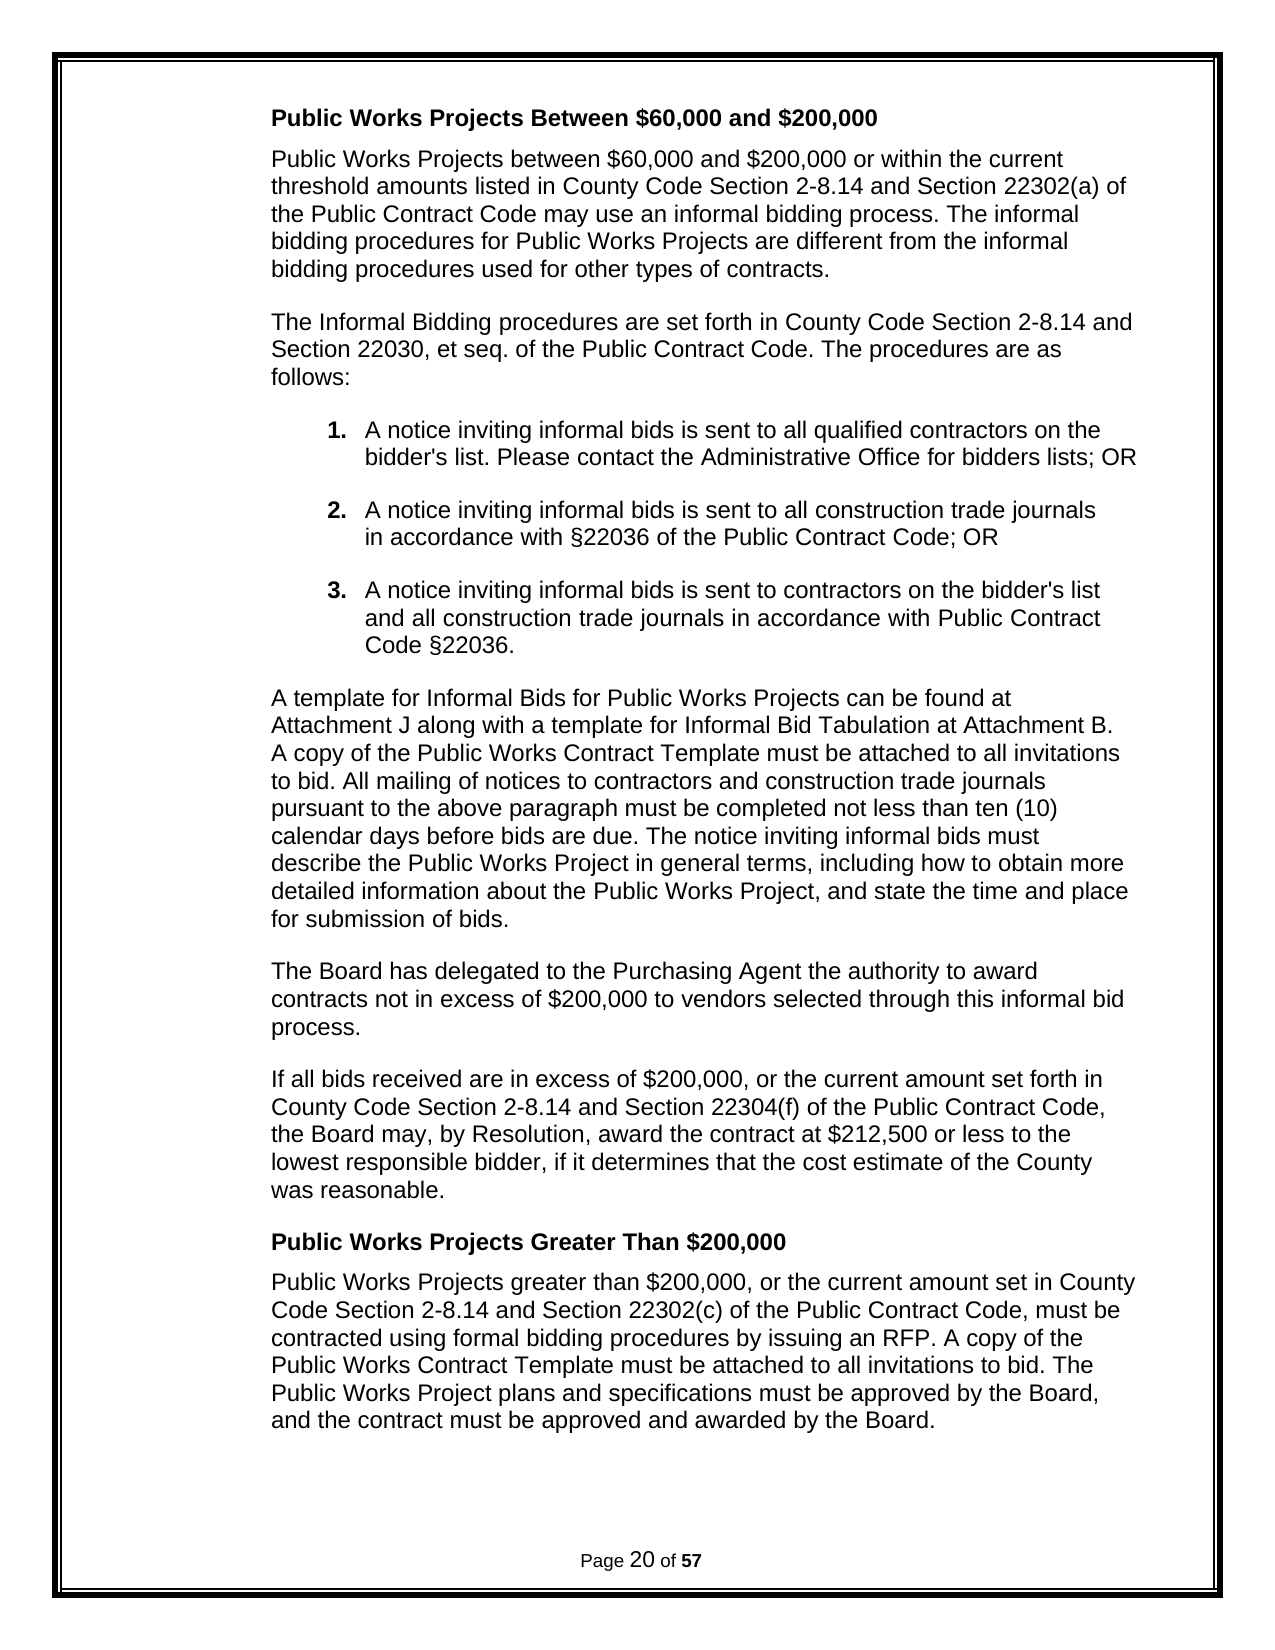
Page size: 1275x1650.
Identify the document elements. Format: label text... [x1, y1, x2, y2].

list A notice inviting informal bids is sent to contractors on the bidder's list and all construction trade journals in accordance with Public Contract Code §22036. [327, 576, 1102, 659]
text Public Works Projects between $60,000 and $200,000 or within the current threshold amounts listed in County Code Section 2-8.14 and Section 22302(a) of the Public Contract Code may use an informal bidding process. The informal bidding procedures for Public Works Projects are different from the informal bidding procedures used for other types of contracts. [271, 144, 1126, 282]
list A notice inviting informal bids is sent to all qualified contractors on the bidder's list. Please contact the Administrative Office for bidders lists; OR [327, 416, 1138, 471]
text The Board has delegated to the Purchasing Agent the authority to award contracts not in excess of $200,000 to vendors selected through this informal bid process. [271, 957, 1127, 1040]
text A template for Informal Bids for Public Works Projects can be found at Attachment J along with a template for Informal Bid Tabulation at Attachment B. A copy of the Public Works Contract Template must be attached to all invitations to bid. All mailing of notices to contractors and construction trade journals pursuant to the above paragraph must be completed not less than ten (10) calendar days before bids are due. The notice inviting informal bids must describe the Public Works Project in general terms, including how to obtain more detailed information about the Public Works Project, and state the time and place for submission of bids. [271, 684, 1128, 932]
text Public Works Projects greater than $200,000, or the current amount set in County Code Section 2-8.14 and Section 22302(c) of the Public Contract Code, must be contracted using formal bidding procedures by issuing an RFP. A copy of the Public Works Contract Template must be attached to all invitations to bid. The Public Works Project plans and specifications must be approved by the Board, and the contract must be approved and awarded by the Board. [271, 1268, 1138, 1434]
list A notice inviting informal bids is sent to all construction trade journals in accordance with §22036 of the Public Contract Code; OR [327, 496, 1121, 551]
subtitle Public Works Projects Greater Than $200,000 [271, 1228, 1204, 1256]
text The Informal Bidding procedures are set forth in County Code Section 2-8.14 and Section 22030, et seq. of the Public Contract Code. The procedures are as follows: [271, 308, 1133, 390]
subtitle Public Works Projects Between $60,000 and $200,000 [271, 104, 1204, 132]
text If all bids received are in excess of $200,000, or the current amount set forth in County Code Section 2-8.14 and Section 22304(f) of the Public Contract Code, the Board may, by Resolution, award the contract at $212,500 or less to the lowest responsible bidder, if it determines that the cost estimate of the County was reasonable. [271, 1065, 1109, 1203]
